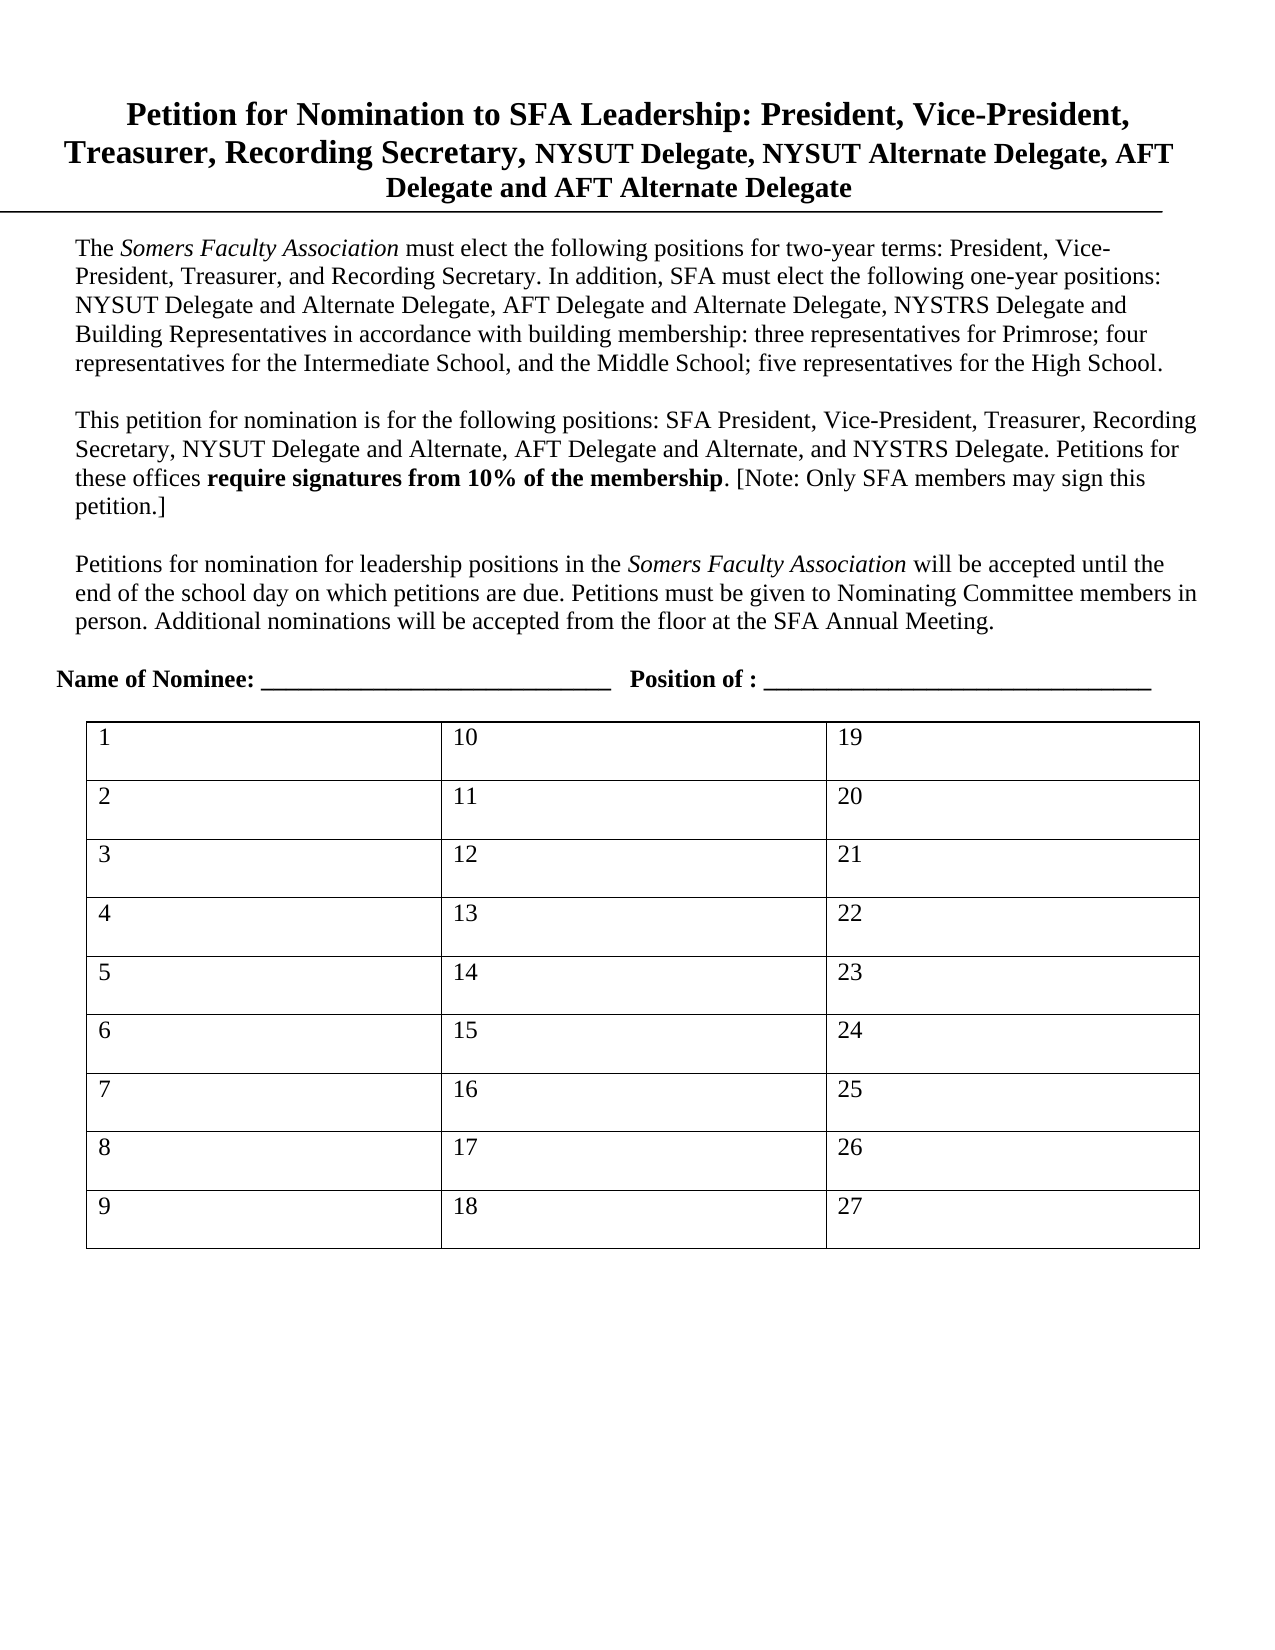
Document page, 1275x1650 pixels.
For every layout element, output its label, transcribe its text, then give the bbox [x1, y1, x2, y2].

table_cell 18 [442, 1191, 826, 1248]
table_cell 16 [442, 1074, 826, 1131]
table_cell 22 [827, 898, 1199, 956]
title Petition for Nomination to SFA Leadership: President, Vice-President, Treasurer, Recording Secretary, NYSUT Delegate, NYSUT Alternate Delegate, AFT Delegate and AFT Alternate Delegate [37, 94, 1200, 204]
table_cell 24 [827, 1015, 1199, 1073]
table_header 10 [442, 723, 826, 780]
table_cell 3 [87, 840, 441, 897]
table_cell 20 [827, 781, 1199, 838]
table_cell 4 [87, 898, 441, 956]
table_cell 8 [87, 1132, 441, 1190]
table_cell 9 [87, 1191, 441, 1248]
table_cell 11 [442, 781, 826, 838]
table_cell 21 [827, 840, 1199, 897]
table_cell 14 [442, 957, 826, 1014]
table_cell 26 [827, 1132, 1199, 1190]
table_header 1 [87, 723, 441, 780]
table_cell 5 [87, 957, 441, 1014]
table_cell 23 [827, 957, 1199, 1014]
subtitle Name of Nominee: ____________________________ Position of : _______________________________ [56, 664, 1200, 693]
table_cell 25 [827, 1074, 1199, 1131]
table_header 19 [827, 723, 1199, 780]
table_cell 7 [87, 1074, 441, 1131]
text The Somers Faculty Association must elect the following positions for two-year terms: President, Vice-President, Treasurer, and Recording Secretary. In addition, SFA must elect the following one-year positions: NYSUT Delegate and Alternate Delegate, AFT Delegate and Alternate Delegate, NYSTRS Delegate and Building Representatives in accordance with building membership: three representatives for Primrose; four representatives for the Intermediate School, and the Middle School; five representatives for the High School. [75, 233, 1200, 376]
table_cell 12 [442, 840, 826, 897]
table_cell 17 [442, 1132, 826, 1190]
table_cell 15 [442, 1015, 826, 1073]
table_cell 6 [87, 1015, 441, 1073]
table_cell 2 [87, 781, 441, 838]
text This petition for nomination is for the following positions: SFA President, Vice-President, Treasurer, Recording Secretary, NYSUT Delegate and Alternate, AFT Delegate and Alternate, and NYSTRS Delegate. Petitions for these offices require signatures from 10% of the membership. [Note: Only SFA members may sign this petition.] [75, 405, 1200, 520]
table_cell 13 [442, 898, 826, 956]
table_cell 27 [827, 1191, 1199, 1248]
text Petitions for nomination for leadership positions in the Somers Faculty Association will be accepted until the end of the school day on which petitions are due. Petitions must be given to Nominating Committee members in person. Additional nominations will be accepted from the floor at the SFA Annual Meeting. [75, 549, 1200, 635]
